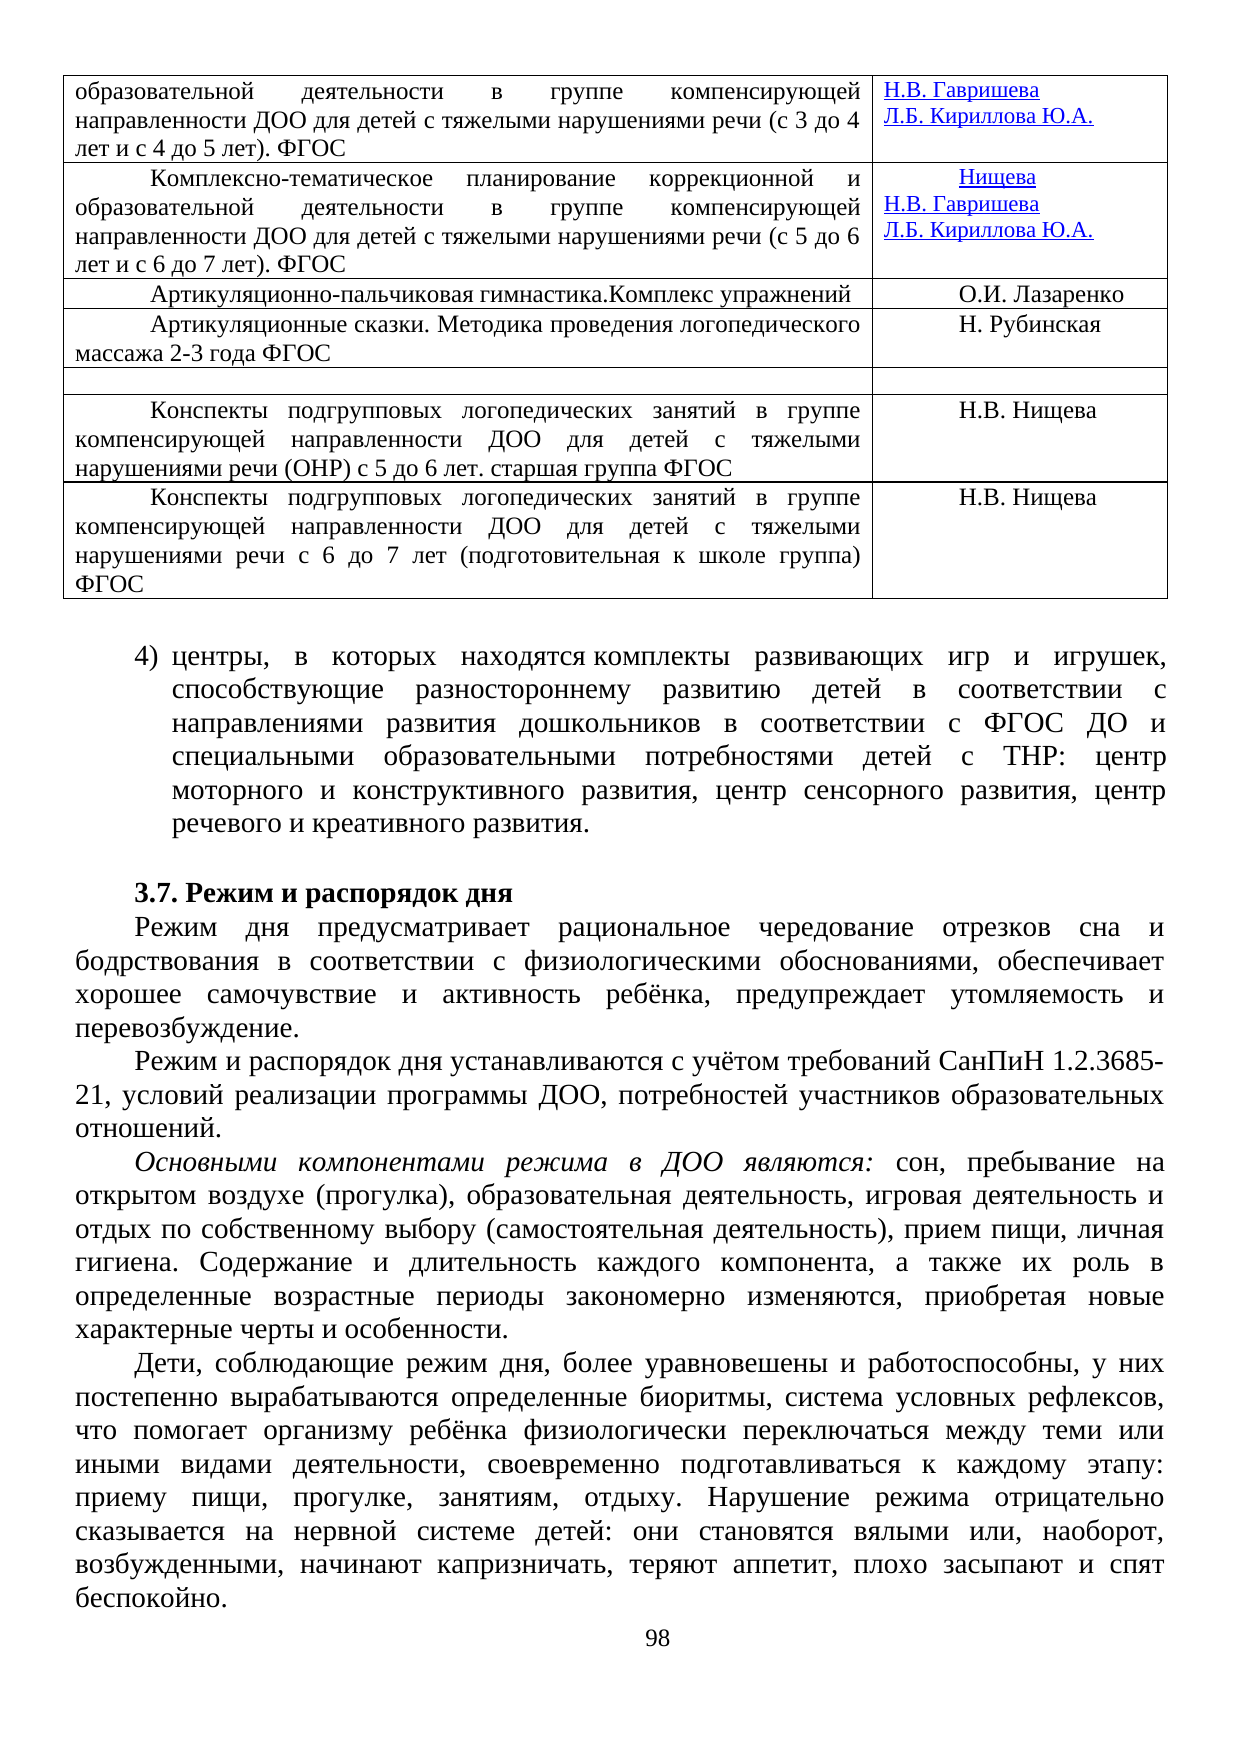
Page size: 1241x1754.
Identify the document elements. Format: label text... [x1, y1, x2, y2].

table_cell Нищева Н.В. Гавришева Л.Б. Кириллова Ю.А. [873, 163, 1167, 278]
table_cell Комплексно-тематическое планирование коррекционной и образовательной деятельности в группе компенсирующей направленности ДОО для детей с тяжелыми нарушениями речи (с 5 до 6 лет и с 6 до 7 лет). ФГОС [64, 163, 872, 278]
text Основными компонентами режима в ДОО являются: сон, пребывание на открытом воздухе (прогулка), образовательная деятельность, игровая деятельность и отдых по собственному выбору (самостоятельная деятельность), прием пищи, личная гигиена. Содержание и длительность каждого компонента, а также их роль в определенные возрастные периоды закономерно изменяются, приобретая новые характерные черты и особенности. [75, 1144, 1165, 1345]
text Режим дня предусматривает рациональное чередование отрезков сна и бодрствования в соответствии с физиологическими обоснованиями, обеспечивает хорошее самочувствие и активность ребёнка, предупреждает утомляемость и перевозбуждение. [75, 909, 1165, 1043]
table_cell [873, 76, 1167, 162]
table_cell [64, 368, 872, 394]
table_cell Н.В. Нищева [873, 395, 1167, 481]
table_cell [64, 76, 872, 162]
table_cell Артикуляционные сказки. Методика проведения логопедического массажа 2-3 года ФГОС [64, 309, 872, 367]
table_cell [873, 368, 1167, 394]
text Режим и распорядок дня устанавливаются с учётом требований СанПиН 1.2.3685-21, условий реализации программы ДОО, потребностей участников образовательных отношений. [75, 1043, 1165, 1144]
text Дети, соблюдающие режим дня, более уравновешены и работоспособны, у них постепенно вырабатываются определенные биоритмы, система условных рефлексов, что помогает организму ребёнка физиологически переключаться между теми или иными видами деятельности, своевременно подготавливаться к каждому этапу: приему пищи, прогулке, занятиям, отдыху. Нарушение режима отрицательно сказывается на нервной системе детей: они становятся вялыми или, наоборот, возбужденными, начинают капризничать, теряют аппетит, плохо засыпают и спят беспокойно. [75, 1345, 1165, 1613]
table_cell Конспекты подгрупповых логопедических занятий в группе компенсирующей направленности ДОО для детей с тяжелыми нарушениями речи с 6 до 7 лет (подготовительная к школе группа) ФГОС [64, 483, 872, 597]
table_cell Н.В. Нищева [873, 483, 1167, 597]
table_cell О.И. Лазаренко [873, 279, 1167, 308]
list центры, в которых находятся комплекты развивающих игр и игрушек, способствующие разностороннему развитию детей в соответствии с направлениями развития дошкольников в соответствии с ФГОС ДО и специальными образовательными потребностями детей с ТНР: центр моторного и конструктивного развития, центр сенсорного развития, центр речевого и креативного развития. [134, 638, 1167, 839]
table_cell Н. Рубинская [873, 309, 1167, 367]
text 3.7. Режим и распорядок дня [75, 876, 1165, 909]
table_cell Артикуляционно-пальчиковая гимнастика.Комплекс упражнений [64, 279, 872, 308]
table_cell Конспекты подгрупповых логопедических занятий в группе компенсирующей направленности ДОО для детей с тяжелыми нарушениями речи (ОНР) с 5 до 6 лет. старшая группа ФГОС [64, 395, 872, 481]
